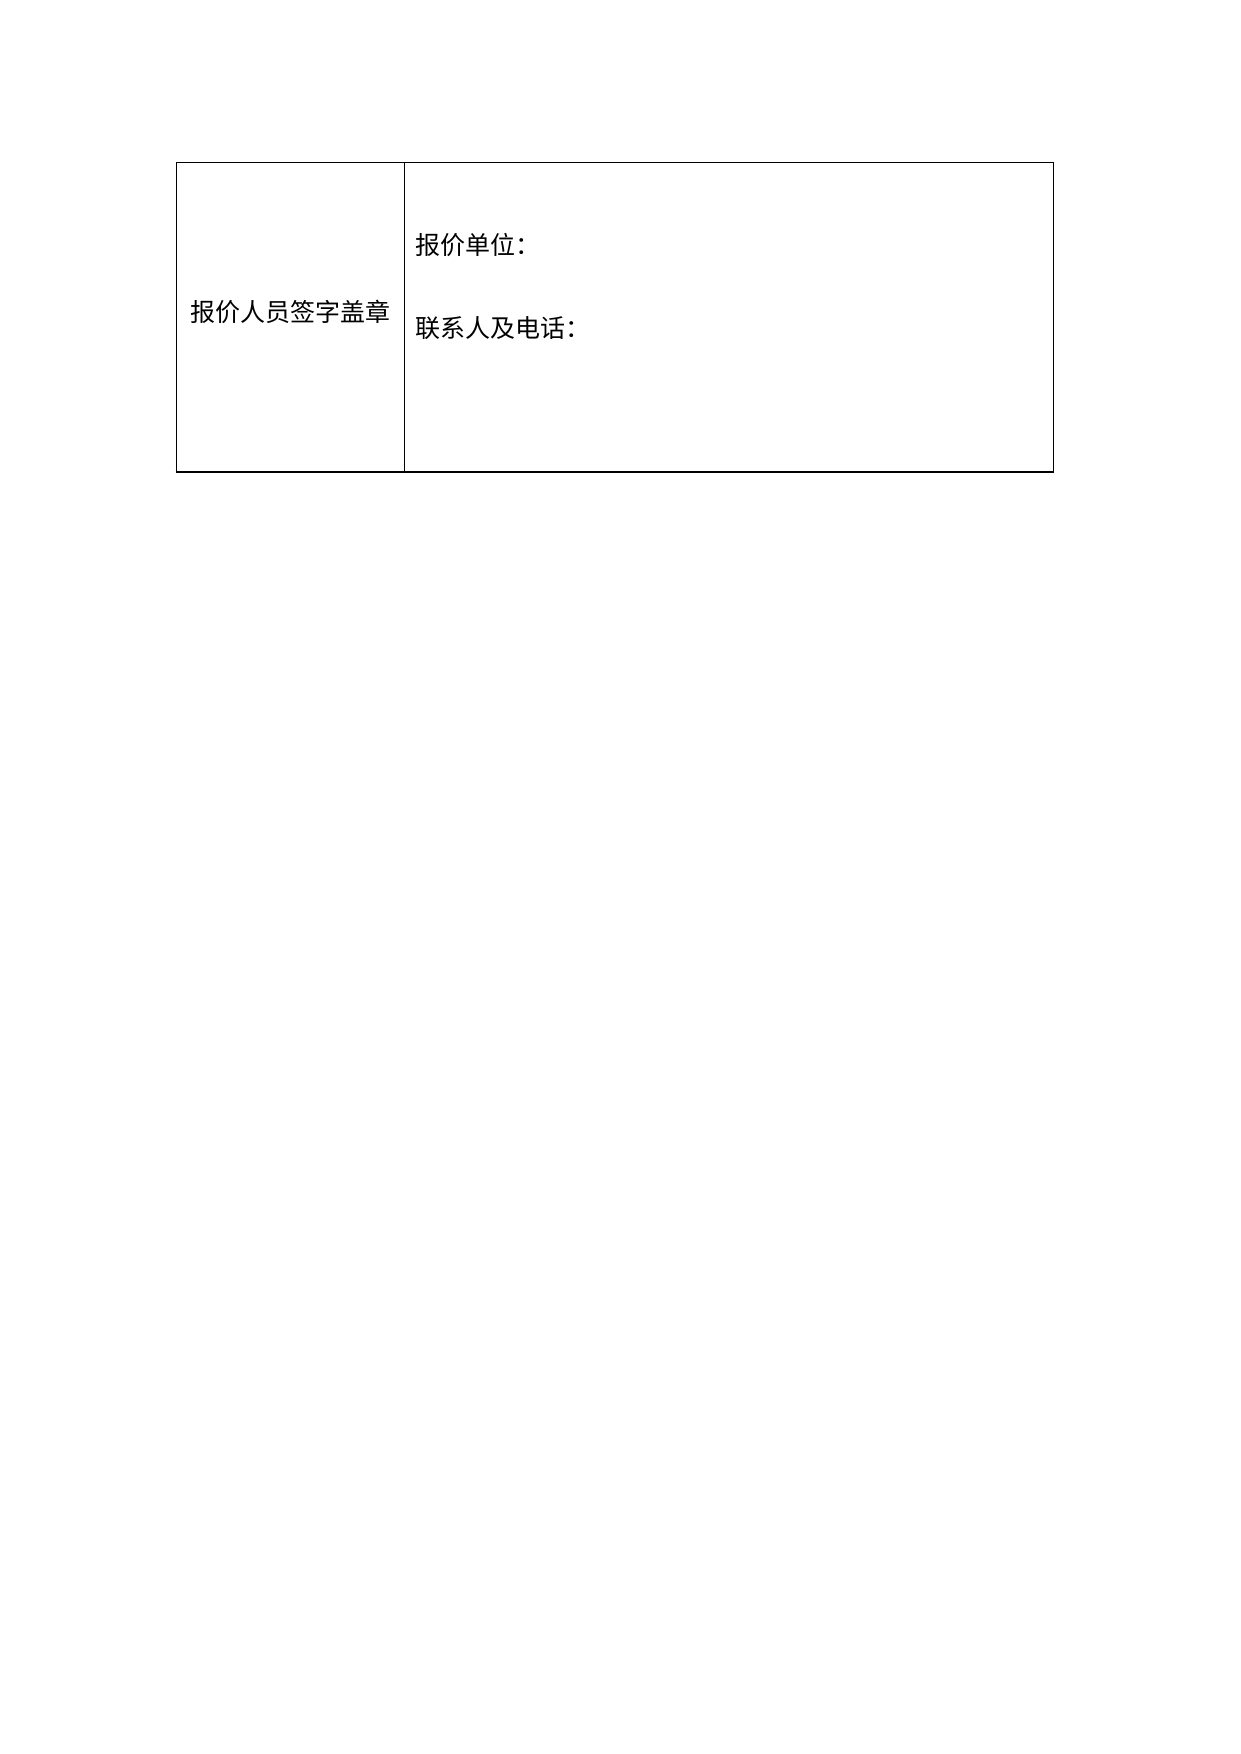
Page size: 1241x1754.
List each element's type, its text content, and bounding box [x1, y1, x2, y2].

table_cell 报价单位： 联系人及电话： [405, 163, 1053, 471]
table_cell 报价人员签字盖章 [177, 163, 404, 471]
